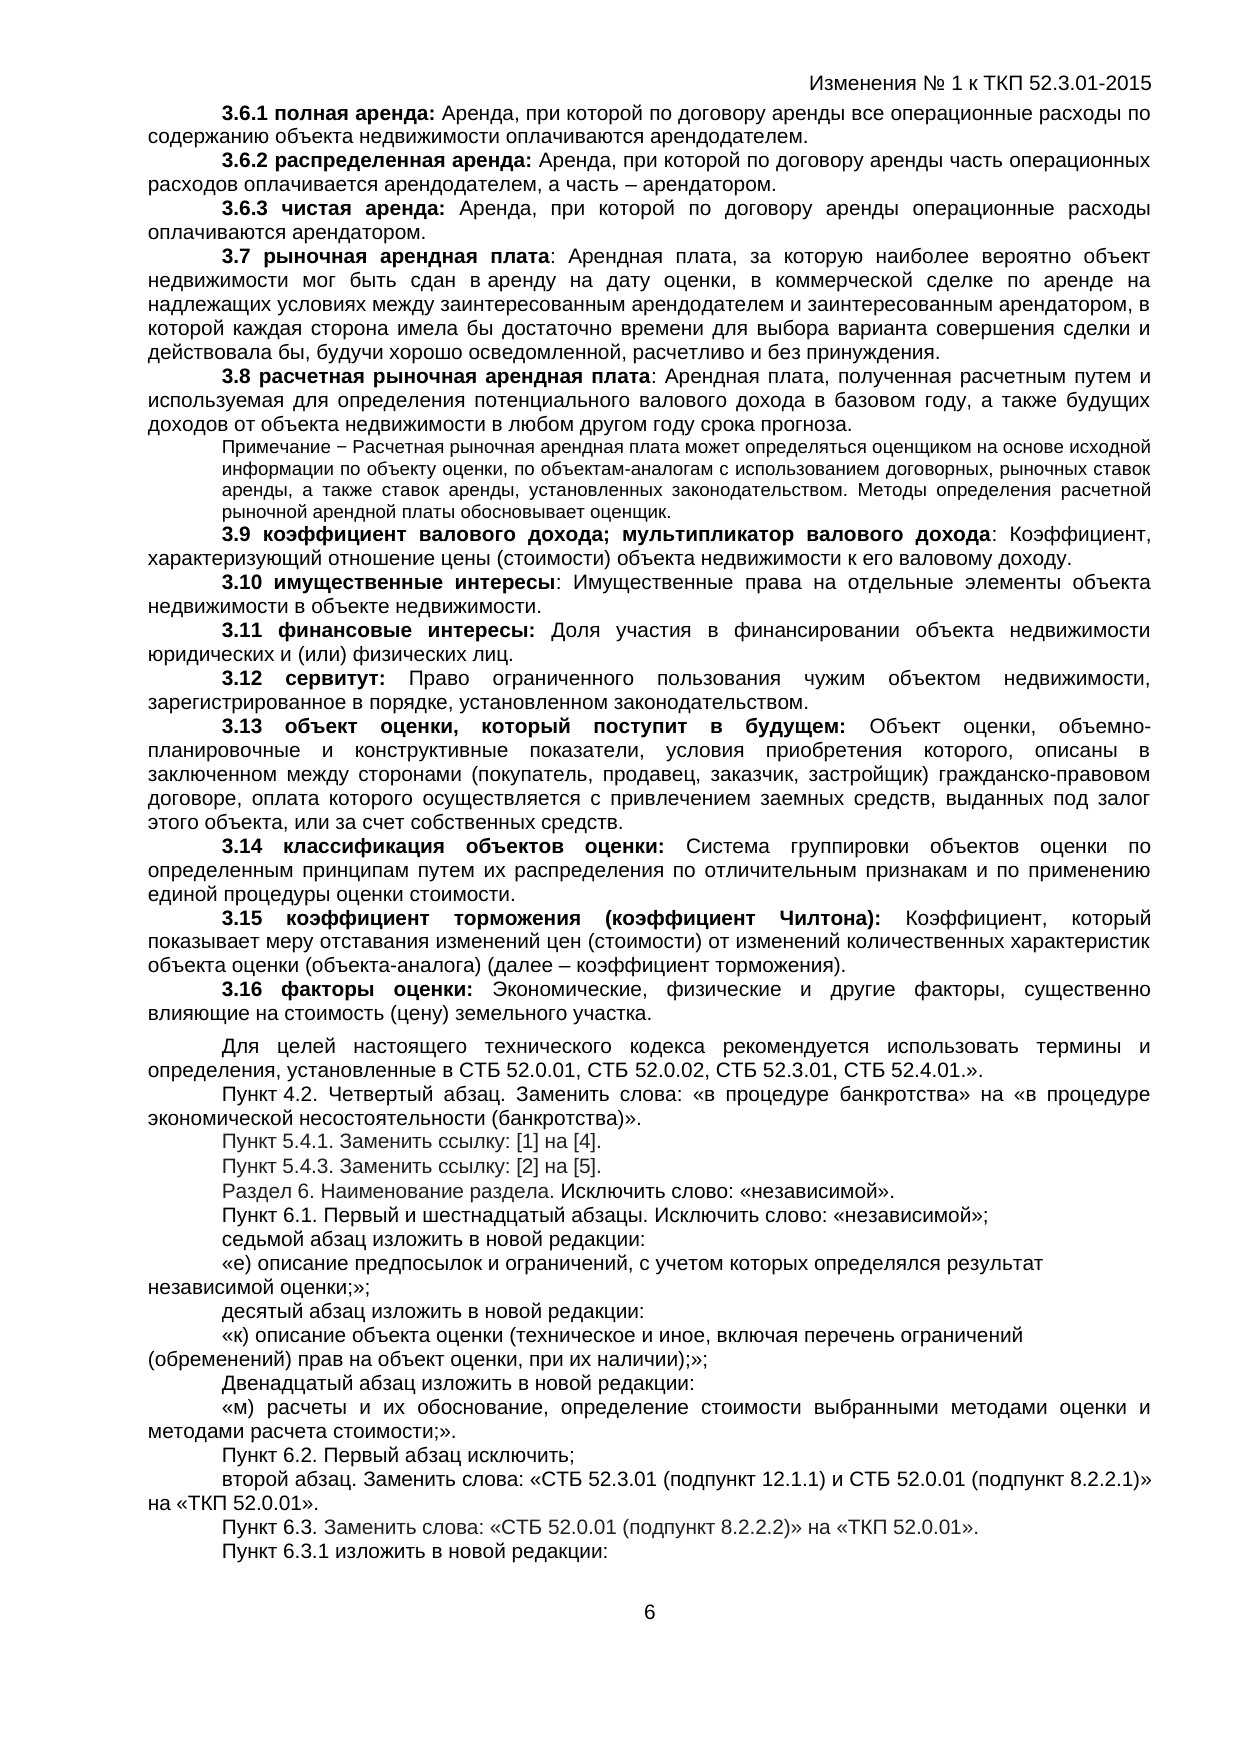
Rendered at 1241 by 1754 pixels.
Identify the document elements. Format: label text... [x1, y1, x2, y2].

text 3.15 коэффициент торможения (коэффициент Чилтона): Коэффициент, который показывает меру отставания изменений цен (стоимости) от изменений количественных характеристик объекта оценки (объекта-аналога) (далее – коэффициент торможения). [148, 905, 1152, 977]
text 3.16 факторы оценки: Экономические, физические и другие факторы, существенно влияющие на стоимость (цену) земельного участка. [148, 977, 1152, 1025]
text Пункт 6.2. Первый абзац исключить; [148, 1443, 1152, 1467]
text 3.13 объект оценки, который поступит в будущем: Объект оценки, объемно-планировочные и конструктивные показатели, условия приобретения которого, описаны в заключенном между сторонами (покупатель, продавец, заказчик, застройщик) гражданско-правовом договоре, оплата которого осуществляется с привлечением заемных средств, выданных под залог этого объекта, или за счет собственных средств. [148, 714, 1152, 833]
text 3.14 классификация объектов оценки: Система группировки объектов оценки по определенным принципам путем их распределения по отличительным признакам и по применению единой процедуры оценки стоимости. [148, 833, 1152, 905]
text Примечание − Расчетная рыночная арендная плата может определяться оценщиком на основе исходной информации по объекту оценки, по объектам-аналогам с использованием договорных, рыночных ставок аренды, а также ставок аренды, установленных законодательством. Методы определения расчетной рыночной арендной платы обосновывает оценщик. [222, 436, 1152, 522]
text второй абзац. Заменить слова: «СТБ 52.3.01 (подпункт 12.1.1) и СТБ 52.0.01 (подпункт 8.2.2.1)» на «ТКП 52.0.01». [148, 1467, 1152, 1514]
text 3.8 расчетная рыночная арендная плата: Арендная плата, полученная расчетным путем и используемая для определения потенциального валового дохода в базовом году, а также будущих доходов от объекта недвижимости в любом другом году срока прогноза. [148, 364, 1152, 436]
text «м) расчеты и их обоснование, определение стоимости выбранными методами оценки и методами расчета стоимости;». [148, 1395, 1152, 1443]
text «к) описание объекта оценки (техническое и иное, включая перечень ограничений (обременений) прав на объект оценки, при их наличии);»; [148, 1323, 1152, 1371]
text Пункт 4.2. Четвертый абзац. Заменить слова: «в процедуре банкротства» на «в процедуре экономической несостоятельности (банкротства)». [148, 1081, 1152, 1129]
text Пункт 6.1. Первый и шестнадцатый абзацы. Исключить слово: «независимой»; [148, 1203, 1152, 1227]
text Пункт 5.4.1. Заменить ссылку: [1] на [4]. [148, 1129, 1152, 1153]
text 3.11 финансовые интересы: Доля участия в финансировании объекта недвижимости юридических и (или) физических лиц. [148, 618, 1152, 666]
text 3.10 имущественные интересы: Имущественные права на отдельные элементы объекта недвижимости в объекте недвижимости. [148, 570, 1152, 618]
text 3.12 сервитут: Право ограниченного пользования чужим объектом недвижимости, зарегистрированное в порядке, установленном законодательством. [148, 666, 1152, 714]
text 3.7 рыночная арендная плата: Арендная плата, за которую наиболее вероятно объект недвижимости мог быть сдан в аренду на дату оценки, в коммерческой сделке по аренде на надлежащих условиях между заинтересованным арендодателем и заинтересованным арендатором, в которой каждая сторона имела бы достаточно времени для выбора варианта совершения сделки и действовала бы, будучи хорошо осведомленной, расчетливо и без принуждения. [148, 244, 1152, 364]
text Для целей настоящего технического кодекса рекомендуется использовать термины и определения, установленные в СТБ 52.0.01, СТБ 52.0.02, СТБ 52.3.01, СТБ 52.4.01.». [148, 1033, 1152, 1081]
text десятый абзац изложить в новой редакции: [148, 1299, 1152, 1323]
text Раздел 6. Наименование раздела. Исключить слово: «независимой». [148, 1179, 1152, 1203]
text 3.6.3 чистая аренда: Аренда, при которой по договору аренды операционные расходы оплачиваются арендатором. [148, 196, 1152, 244]
text Двенадцатый абзац изложить в новой редакции: [148, 1371, 1152, 1395]
text 3.6.1 полная аренда: Аренда, при которой по договору аренды все операционные расходы по содержанию объекта недвижимости оплачиваются арендодателем. [148, 100, 1152, 148]
text 3.9 коэффициент валового дохода; мультипликатор валового дохода: Коэффициент, характеризующий отношение цены (стоимости) объекта недвижимости к его валовому доходу. [148, 522, 1152, 570]
text 3.6.2 распределенная аренда: Аренда, при которой по договору аренды часть операционных расходов оплачивается арендодателем, а часть – арендатором. [148, 148, 1152, 196]
text Пункт 6.3.1 изложить в новой редакции: [148, 1538, 1152, 1562]
text Пункт 6.3. Заменить слова: «СТБ 52.0.01 (подпункт 8.2.2.2)» на «ТКП 52.0.01». [148, 1514, 1152, 1538]
text «е) описание предпосылок и ограничений, с учетом которых определялся результат независимой оценки;»; [148, 1251, 1152, 1299]
text седьмой абзац изложить в новой редакции: [148, 1227, 1152, 1251]
text Пункт 5.4.3. Заменить ссылку: [2] на [5]. [148, 1154, 1152, 1178]
